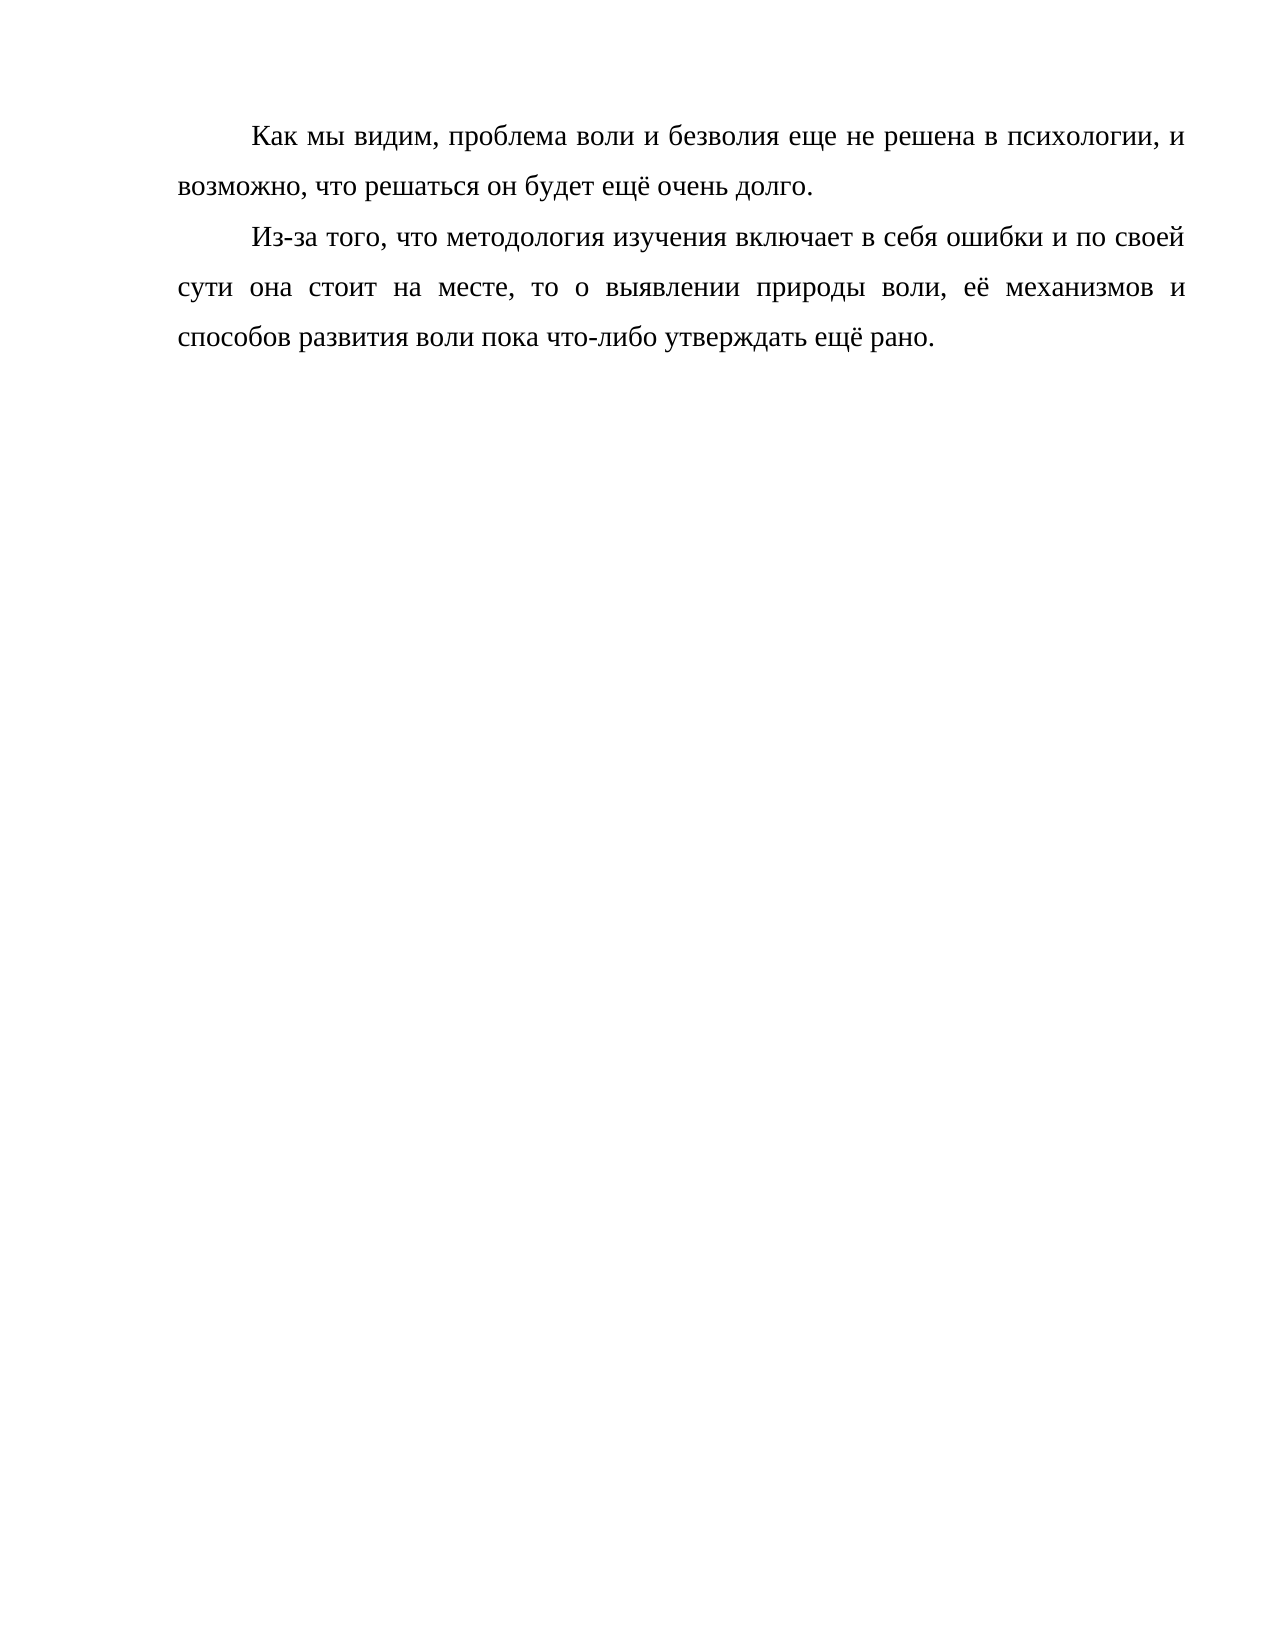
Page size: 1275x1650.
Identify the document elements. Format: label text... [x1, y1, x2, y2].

text Как мы видим, проблема воли и безволия еще не решена в психологии, и возможно, что решаться он будет ещё очень долго. [177, 118, 1186, 202]
text Из-за того, что методология изучения включает в себя ошибки и по своей сути она стоит на месте, то о выявлении природы воли, её механизмов и способов развития воли пока что-либо утверждать ещё рано. [177, 219, 1186, 353]
